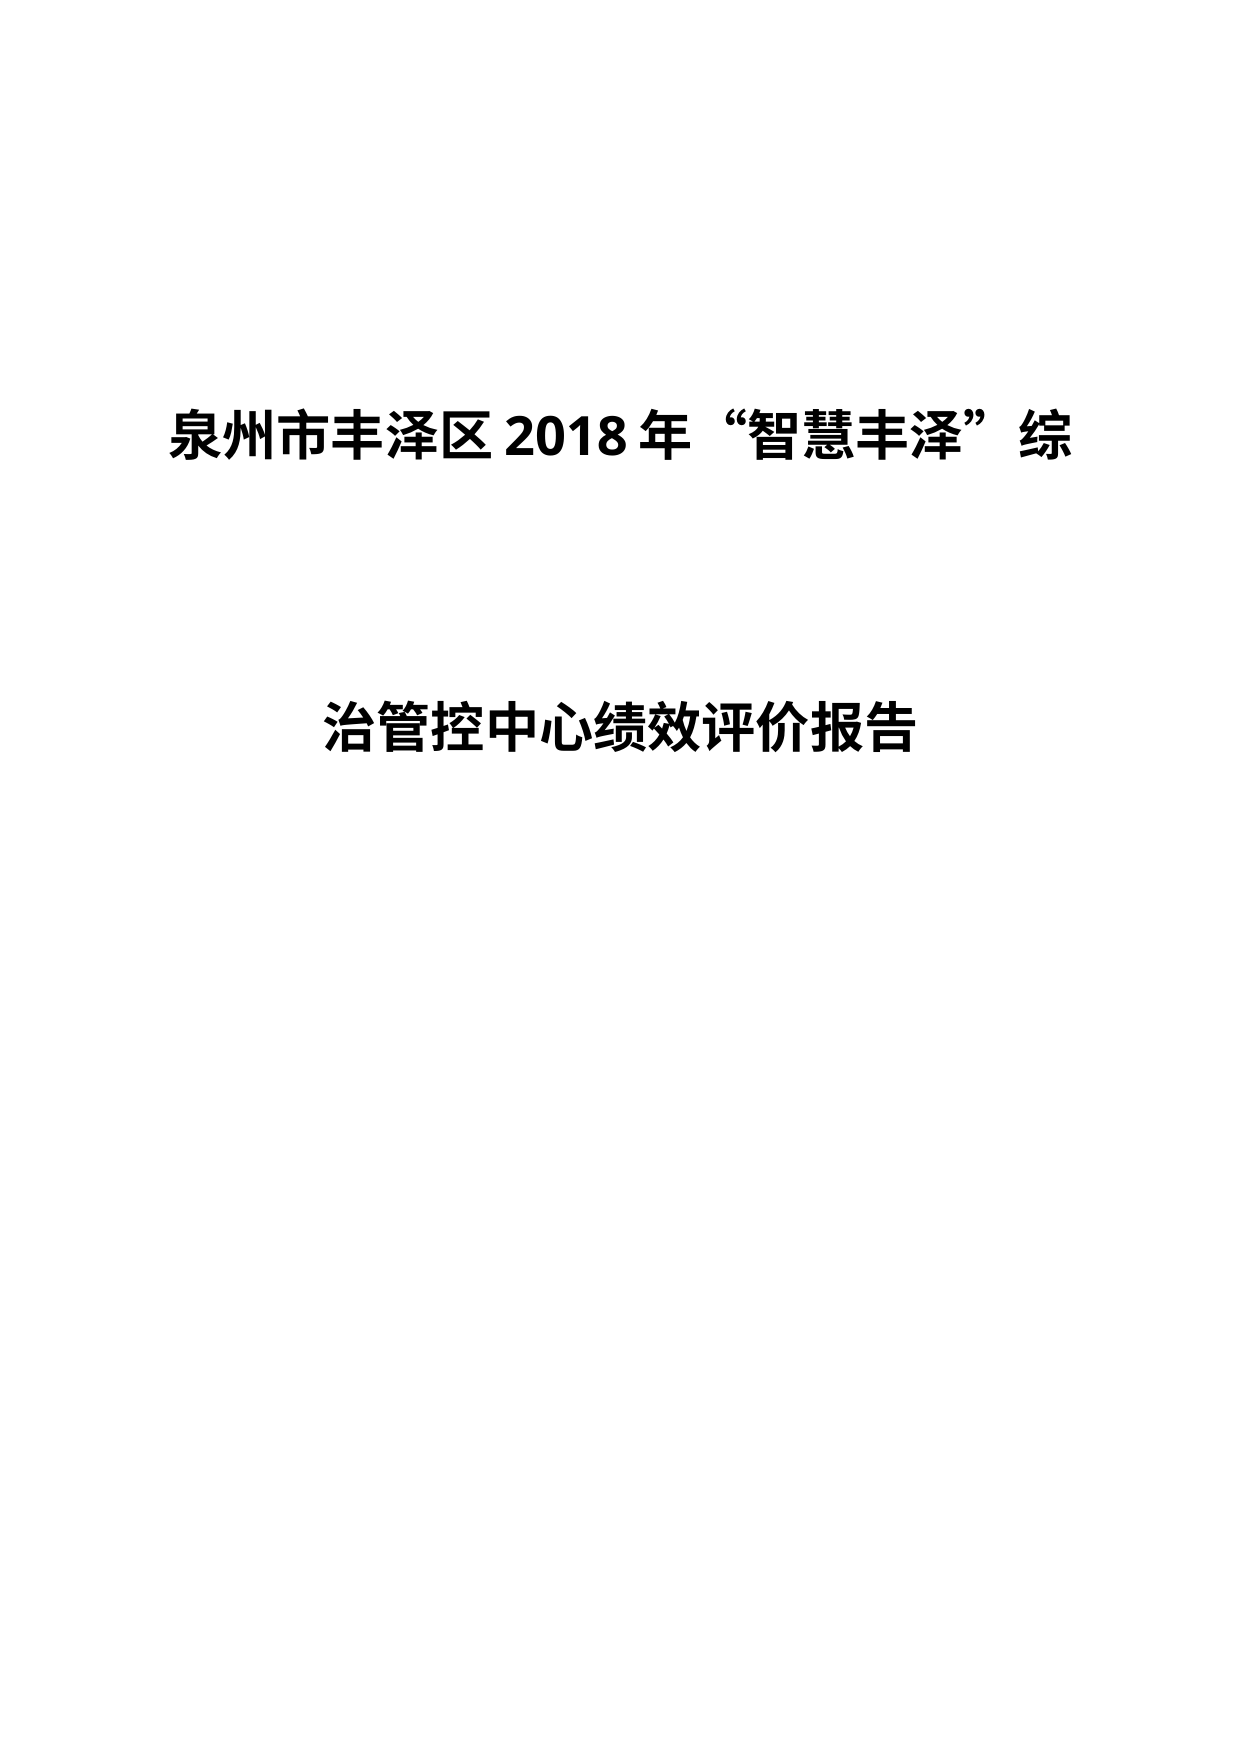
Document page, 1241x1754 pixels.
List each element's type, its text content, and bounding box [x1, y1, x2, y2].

text 泉州市丰泽区2018年“智慧丰泽”综治管控中心绩效评价报告 [148, 383, 1092, 773]
